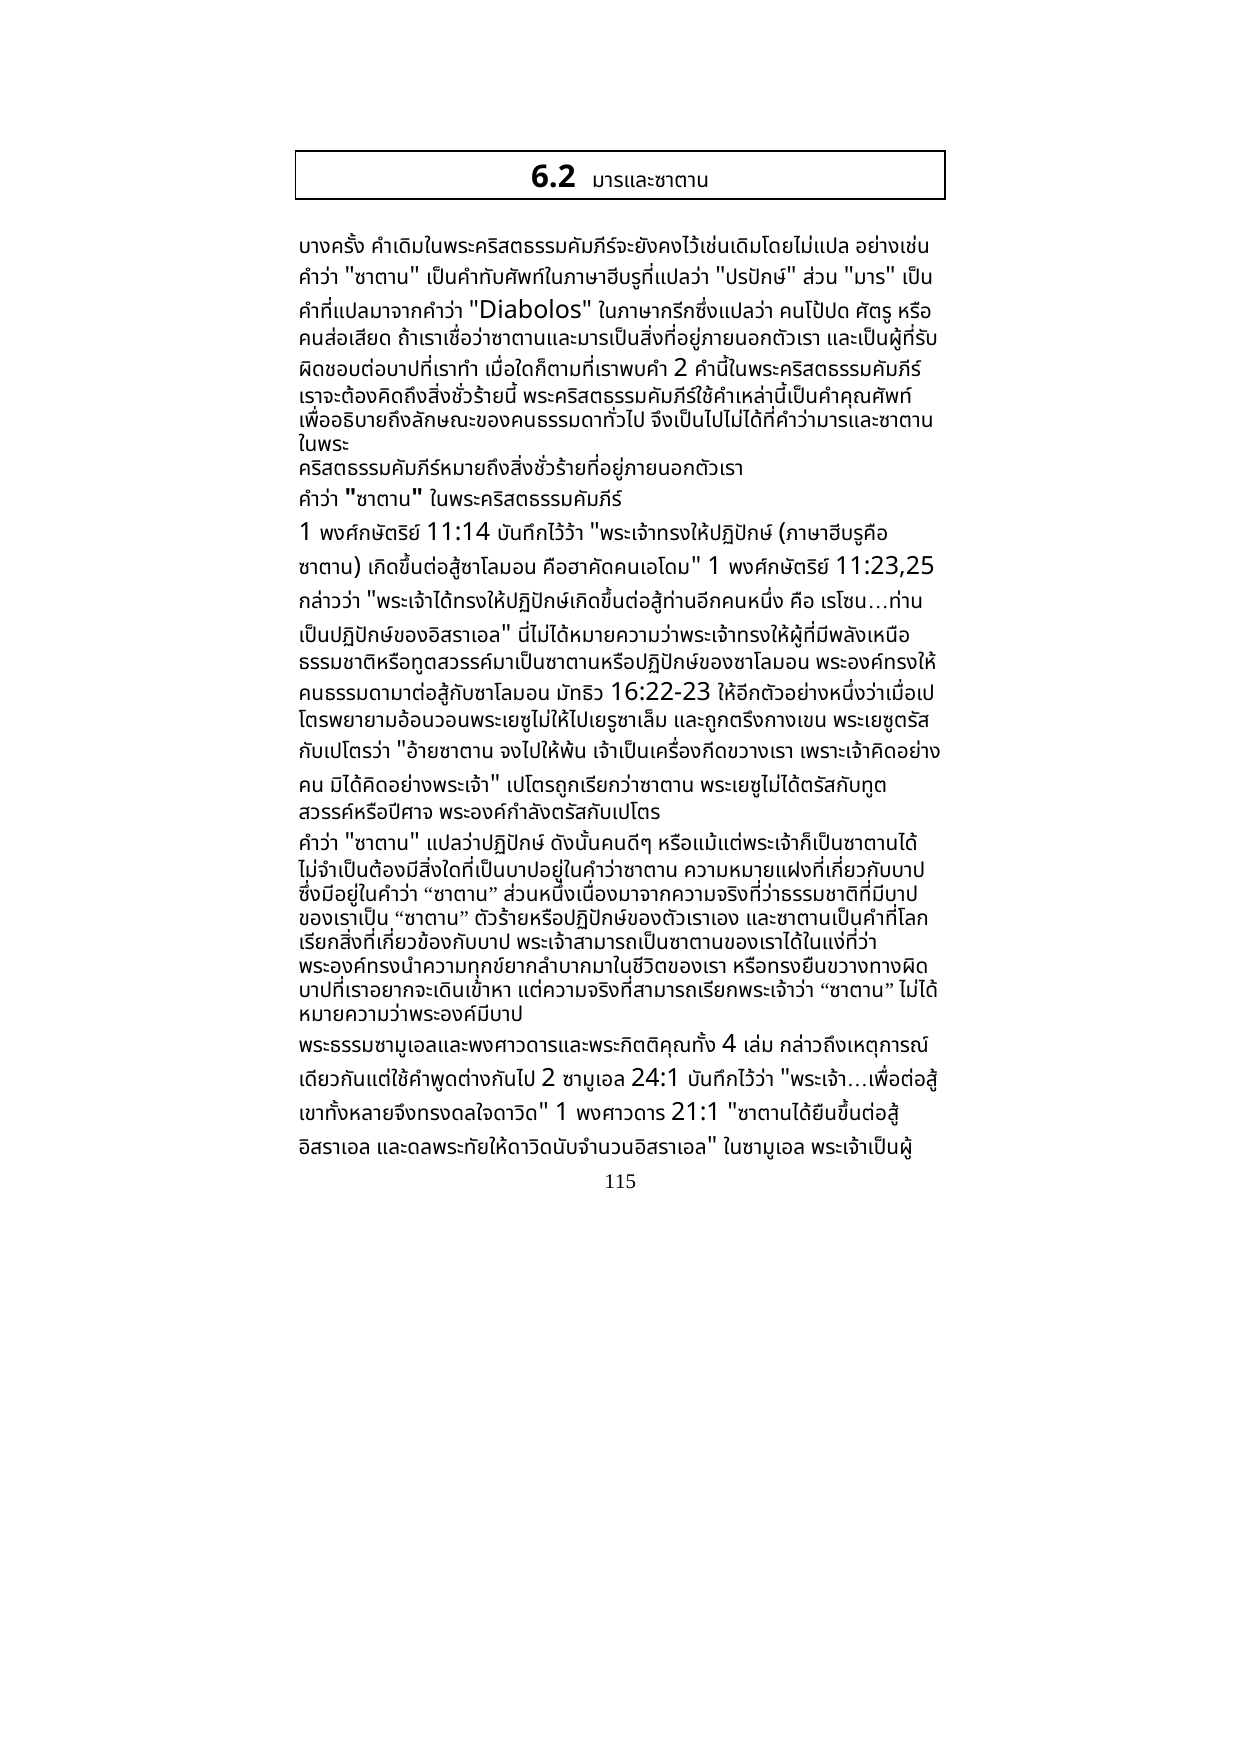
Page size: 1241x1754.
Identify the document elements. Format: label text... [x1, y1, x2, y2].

text 1 พงศ์กษัตริย์ 11:14 บันทึกไว้ว้า "พระเจ้าทรงให้ปฏิปักษ์ (ภาษาฮีบรูคือซาตาน) เกิดขึ้นต่อสู้ซาโลมอน คือฮาคัดคนเอโดม" 1 พงศ์กษัตริย์ 11:23,25 กล่าวว่า "พระเจ้าได้ทรงให้ปฏิปักษ์เกิดขึ้นต่อสู้ท่านอีกคนหนึ่ง คือ เรโซน…ท่านเป็นปฏิปักษ์ของอิสราเอล" นี่ไม่ได้หมายความว่าพระเจ้าทรงให้ผู้ที่มีพลังเหนือธรรมชาติหรือทูตสวรรค์มาเป็นซาตานหรือปฏิปักษ์ของซาโลมอน พระองค์ทรงให้คนธรรมดามาต่อสู้กับซาโลมอน มัทธิว 16:22-23 ให้อีกตัวอย่างหนึ่งว่าเมื่อเปโตรพยายามอ้อนวอนพระเยซูไม่ให้ไปเยรูซาเล็ม และถูกตรึงกางเขน พระเยซูตรัสกับเปโตรว่า "อ้ายซาตาน จงไปให้พ้น เจ้าเป็นเครื่องกีดขวางเรา เพราะเจ้าคิดอย่างคน มิได้คิดอย่างพระเจ้า" เปโตรถูกเรียกว่าซาตาน พระเยซูไม่ได้ตรัสกับทูตสวรรค์หรือปีศาจ พระองค์กำลังตรัสกับเปโตร [298, 514, 942, 824]
text คำว่า "ซาตาน" ในพระคริสตธรรมคัมภีร์ [298, 480, 942, 514]
text 6.2 มารและซาตาน [296, 152, 944, 198]
text คำว่า "ซาตาน" แปลว่าปฏิปักษ์ ดังนั้นคนดีๆ หรือแม้แต่พระเจ้าก็เป็นซาตานได้ ไม่จำเป็นต้องมีสิ่งใดที่เป็นบาปอยู่ในคำว่าซาตาน ความหมายแฝงที่เกี่ยวกับบาปซึ่งมีอยู่ในคำว่า “ซาตาน” ส่วนหนึ่งเนื่องมาจากความจริงที่ว่าธรรมชาติที่มีบาปของเราเป็น “ซาตาน” ตัวร้ายหรือปฏิปักษ์ของตัวเราเอง และซาตานเป็นคำที่โลกเรียกสิ่งที่เกี่ยวข้องกับบาป พระเจ้าสามารถเป็นซาตานของเราได้ในแง่ที่ว่าพระองค์ทรงนำความทุกข์ยากลำบากมาในชีวิตของเรา หรือทรงยืนขวางทางผิดบาปที่เราอยากจะเดินเข้าหา แต่ความจริงที่สามารถเรียกพระเจ้าว่า “ซาตาน” ไม่ได้หมายความว่าพระองค์มีบาป [298, 824, 942, 1026]
text บางครั้ง คำเดิมในพระคริสตธรรมคัมภีร์จะยังคงไว้เช่นเดิมโดยไม่แปล อย่างเช่นคำว่า "ซาตาน" เป็นคำทับศัพท์ในภาษาฮีบรูที่แปลว่า "ปรปักษ์" ส่วน "มาร" เป็นคำที่แปลมาจากคำว่า "Diabolos" ในภาษากรีกซึ่งแปลว่า คนโป้ปด ศัตรู หรือคนส่อเสียด ถ้าเราเชื่อว่าซาตานและมารเป็นสิ่งที่อยู่ภายนอกตัวเรา และเป็นผู้ที่รับผิดชอบต่อบาปที่เราทำ เมื่อใดก็ตามที่เราพบคำ 2 คำนี้ในพระคริสตธรรมคัมภีร์ เราจะต้องคิดถึงสิ่งชั่วร้ายนี้ พระคริสตธรรมคัมภีร์ใช้คำเหล่านี้เป็นคำคุณศัพท์เพื่ออธิบายถึงลักษณะของคนธรรมดาทั่วไป จึงเป็นไปไม่ได้ที่คำว่ามารและซาตานในพระ คริสตธรรมคัมภีร์หมายถึงสิ่งชั่วร้ายที่อยู่ภายนอกตัวเรา [298, 234, 942, 480]
text พระธรรมซามูเอลและพงศาวดารและพระกิตติคุณทั้ง 4 เล่ม กล่าวถึงเหตุการณ์เดียวกันแต่ใช้คำพูดต่างกันไป 2 ซามูเอล 24:1 บันทึกไว้ว่า "พระเจ้า…เพื่อต่อสู้เขาทั้งหลายจึงทรงดลใจดาวิด" 1 พงศาวดาร 21:1 "ซาตานได้ยืนขึ้นต่อสู้อิสราเอล และดลพระทัยให้ดาวิดนับจำนวนอิสราเอล" ในซามูเอล พระเจ้าเป็นผู้ต่อสู้อิสราเอล ในพงศาวดารซาตานเป็นผู้ต่อสู้ สรุปก็คือพระเจ้าทรงกระทำเสมือนเป็น “ซาตาน” หรือปฏิปักษ์ของดาวิด พระเจ้าทรงนำความยากลำบากมาสู่ชีวิตของโยบเช่นกัน "พระองค์ทรงข่มเหงข้าพระองค์ด้วยพระหัตถ์ทรงฤทธิ์ของพระองค์" (โยบ 30:21) โยบกำลังบอกว่า “พระเจ้าทรงกระทำเสมือนเป็นซาตานของโยบ” [298, 1026, 942, 1162]
